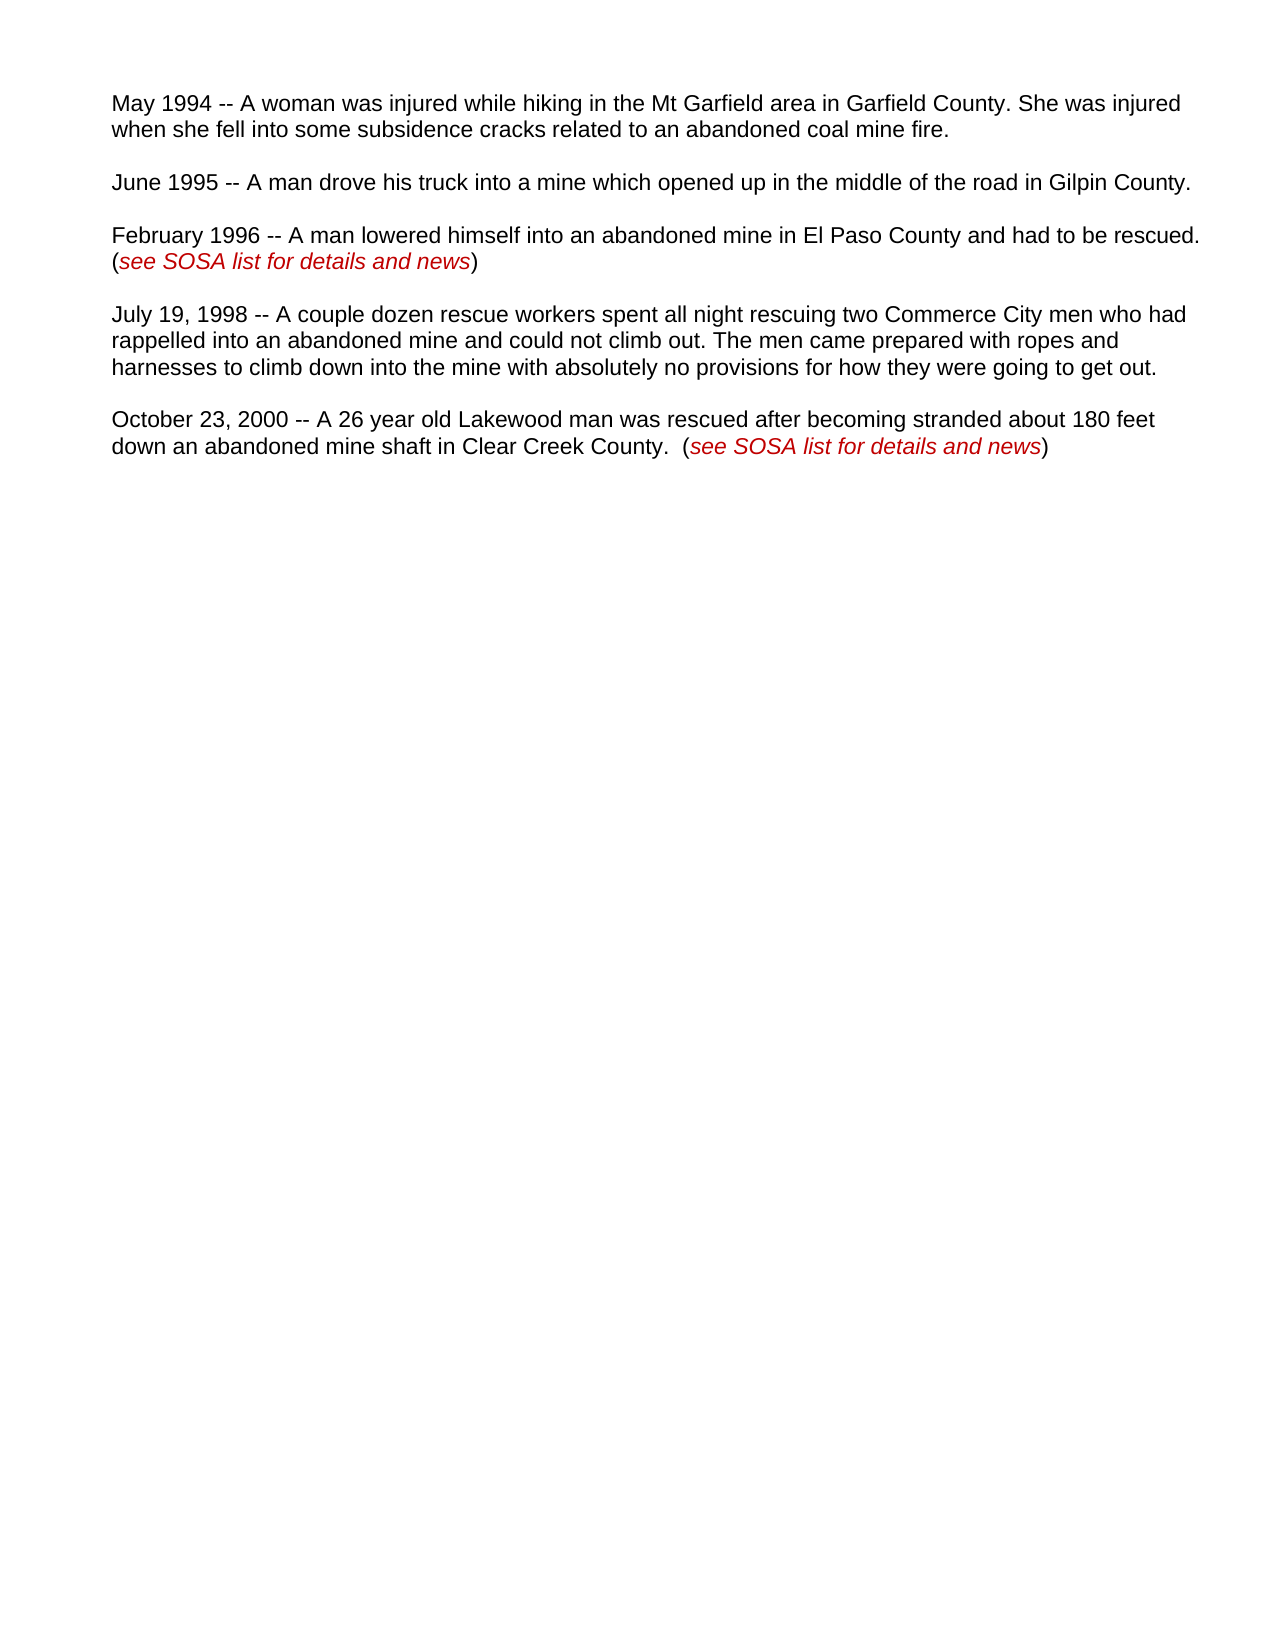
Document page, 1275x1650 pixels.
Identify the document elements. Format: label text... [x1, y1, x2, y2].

text October 23, 2000 -- A 26 year old Lakewood man was rescued after becoming stranded about 180 feet down an abandoned mine shaft in Clear Creek County. (see SOSA list for details and news) [111, 406, 1211, 459]
text February 1996 -- A man lowered himself into an abandoned mine in El Paso County and had to be rescued. (see SOSA list for details and news) [111, 222, 1211, 274]
text July 19, 1998 -- A couple dozen rescue workers spent all night rescuing two Commerce City men who had rappelled into an abandoned mine and could not climb out. The men came prepared with ropes and harnesses to climb down into the mine with absolutely no provisions for how they were going to get out. [111, 301, 1211, 380]
text June 1995 -- A man drove his truck into a mine which opened up in the middle of the road in Gilpin County. [111, 169, 1211, 195]
text May 1994 -- A woman was injured while hiking in the Mt Garfield area in Garfield County. She was injured when she fell into some subsidence cracks related to an abandoned coal mine fire. [111, 90, 1211, 143]
